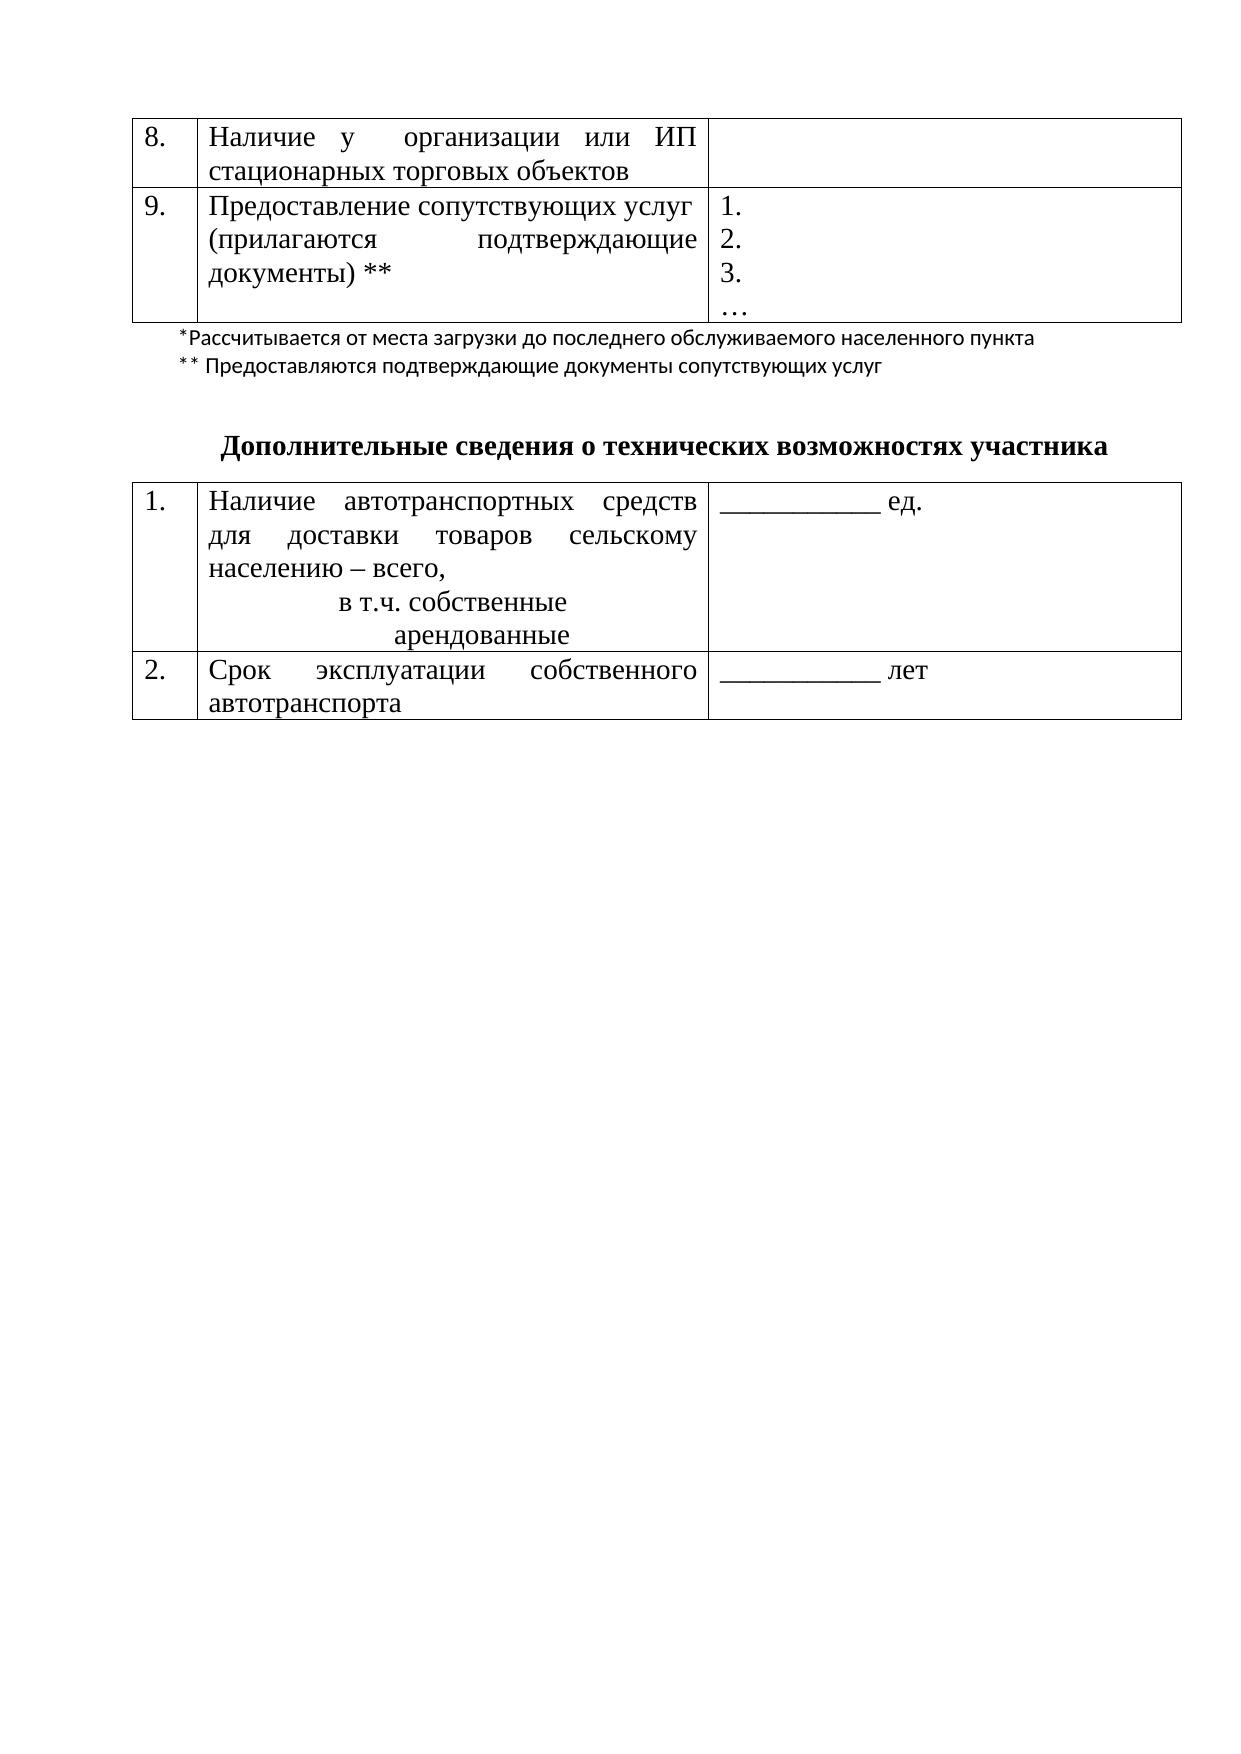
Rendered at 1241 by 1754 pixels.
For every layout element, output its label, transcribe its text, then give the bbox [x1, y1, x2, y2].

text Дополнительные сведения о технических возможностях участника [177, 428, 1152, 461]
table_header 1. [133, 483, 197, 651]
table_cell ___________ лет [709, 652, 1181, 719]
table_header ___________ ед. [709, 483, 1181, 651]
table_cell Предоставление сопутствующих услуг (прилагаются подтверждающие документы) ** [198, 188, 708, 322]
table_header Наличие автотранспортных средств для доставки товаров сельскому населению – всего, в т.ч. собственные арендованные [198, 483, 708, 651]
table_cell Наличие у организации или ИП стационарных торговых объектов [198, 119, 708, 187]
table_cell 1. 2. 3. … [709, 188, 1181, 322]
text ** Предоставляются подтверждающие документы сопутствующих услуг [177, 351, 1152, 379]
table_cell [709, 119, 1181, 187]
text *Рассчитывается от места загрузки до последнего обслуживаемого населенного пункта [177, 323, 1152, 351]
table_cell 2. [133, 652, 197, 719]
table_cell 8. [133, 119, 197, 187]
table_cell 9. [133, 188, 197, 322]
table_cell Срок эксплуатации собственного автотранспорта [198, 652, 708, 719]
